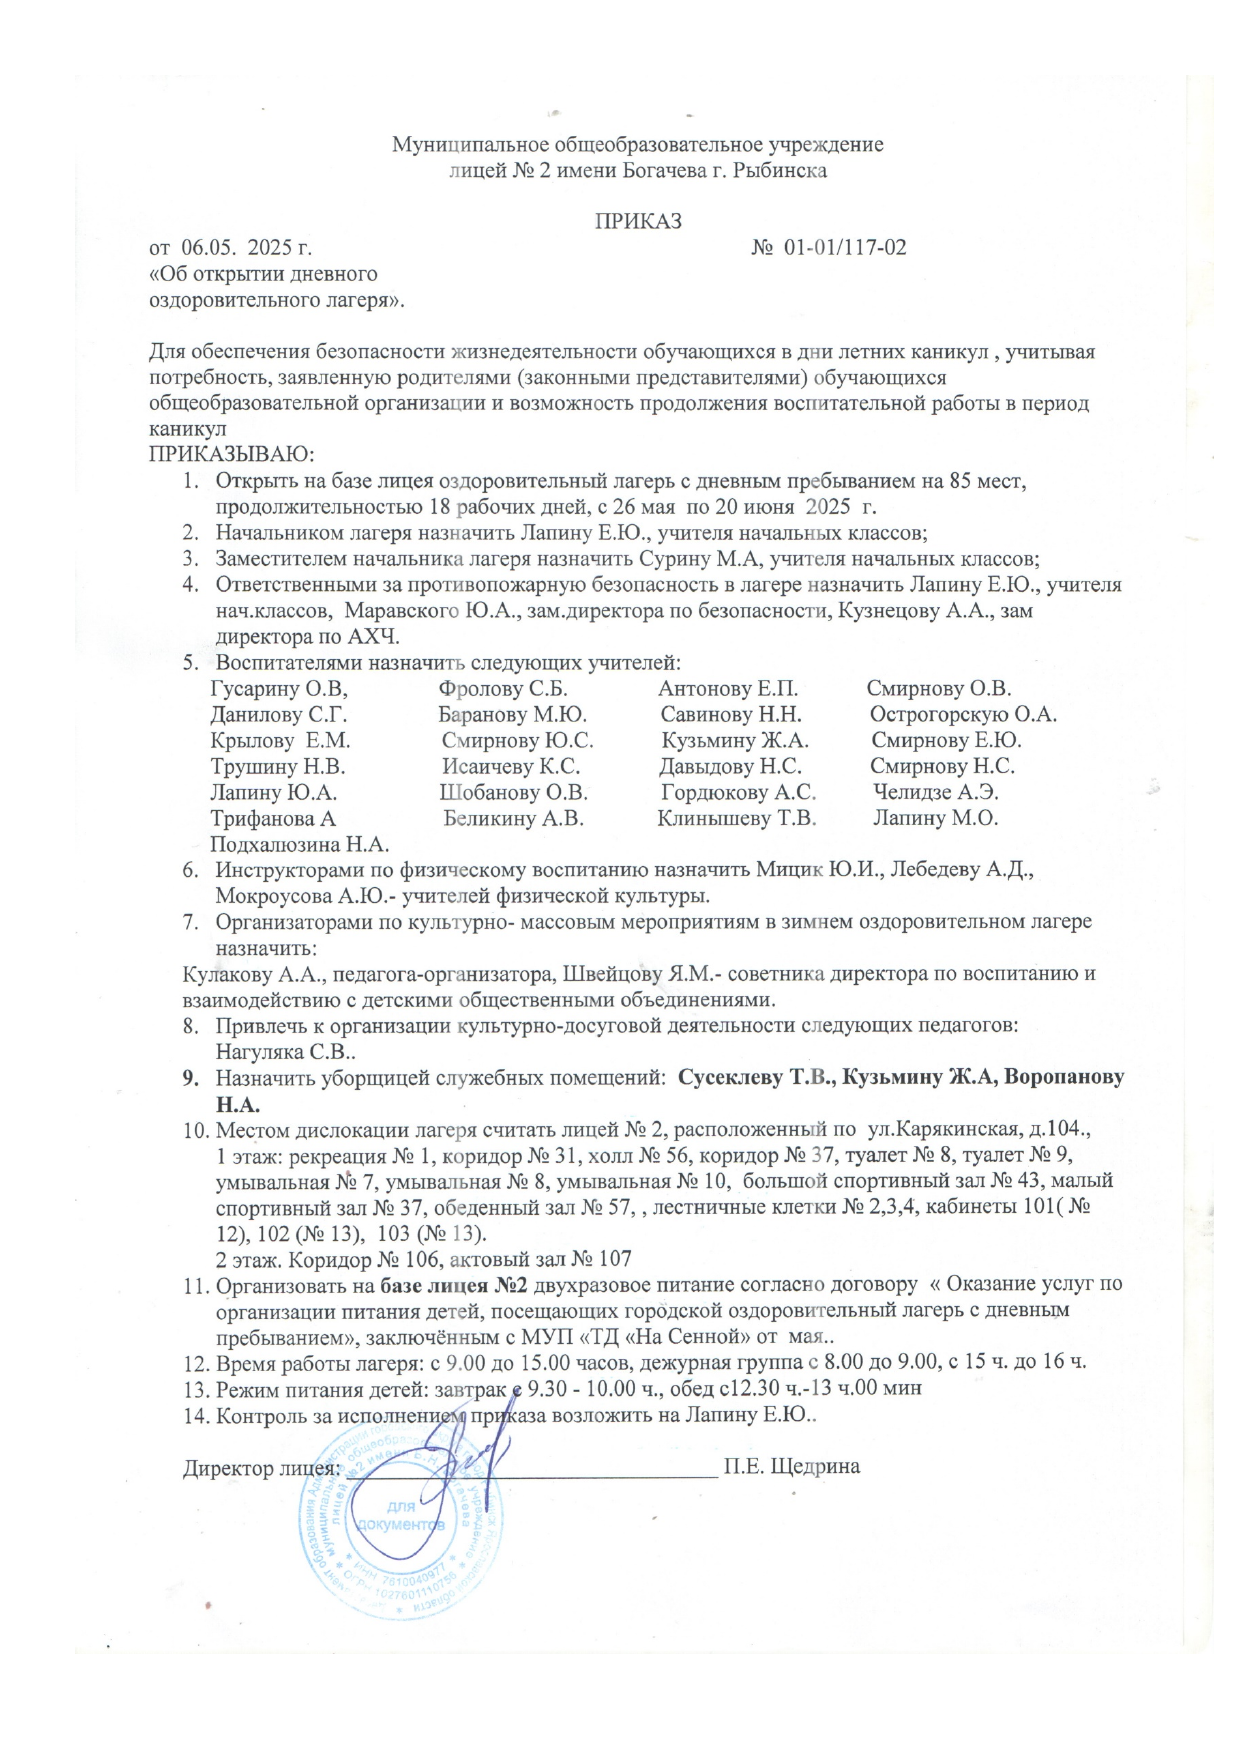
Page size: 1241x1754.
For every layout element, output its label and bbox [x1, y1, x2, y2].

picture [75, 75, 1214, 1654]
